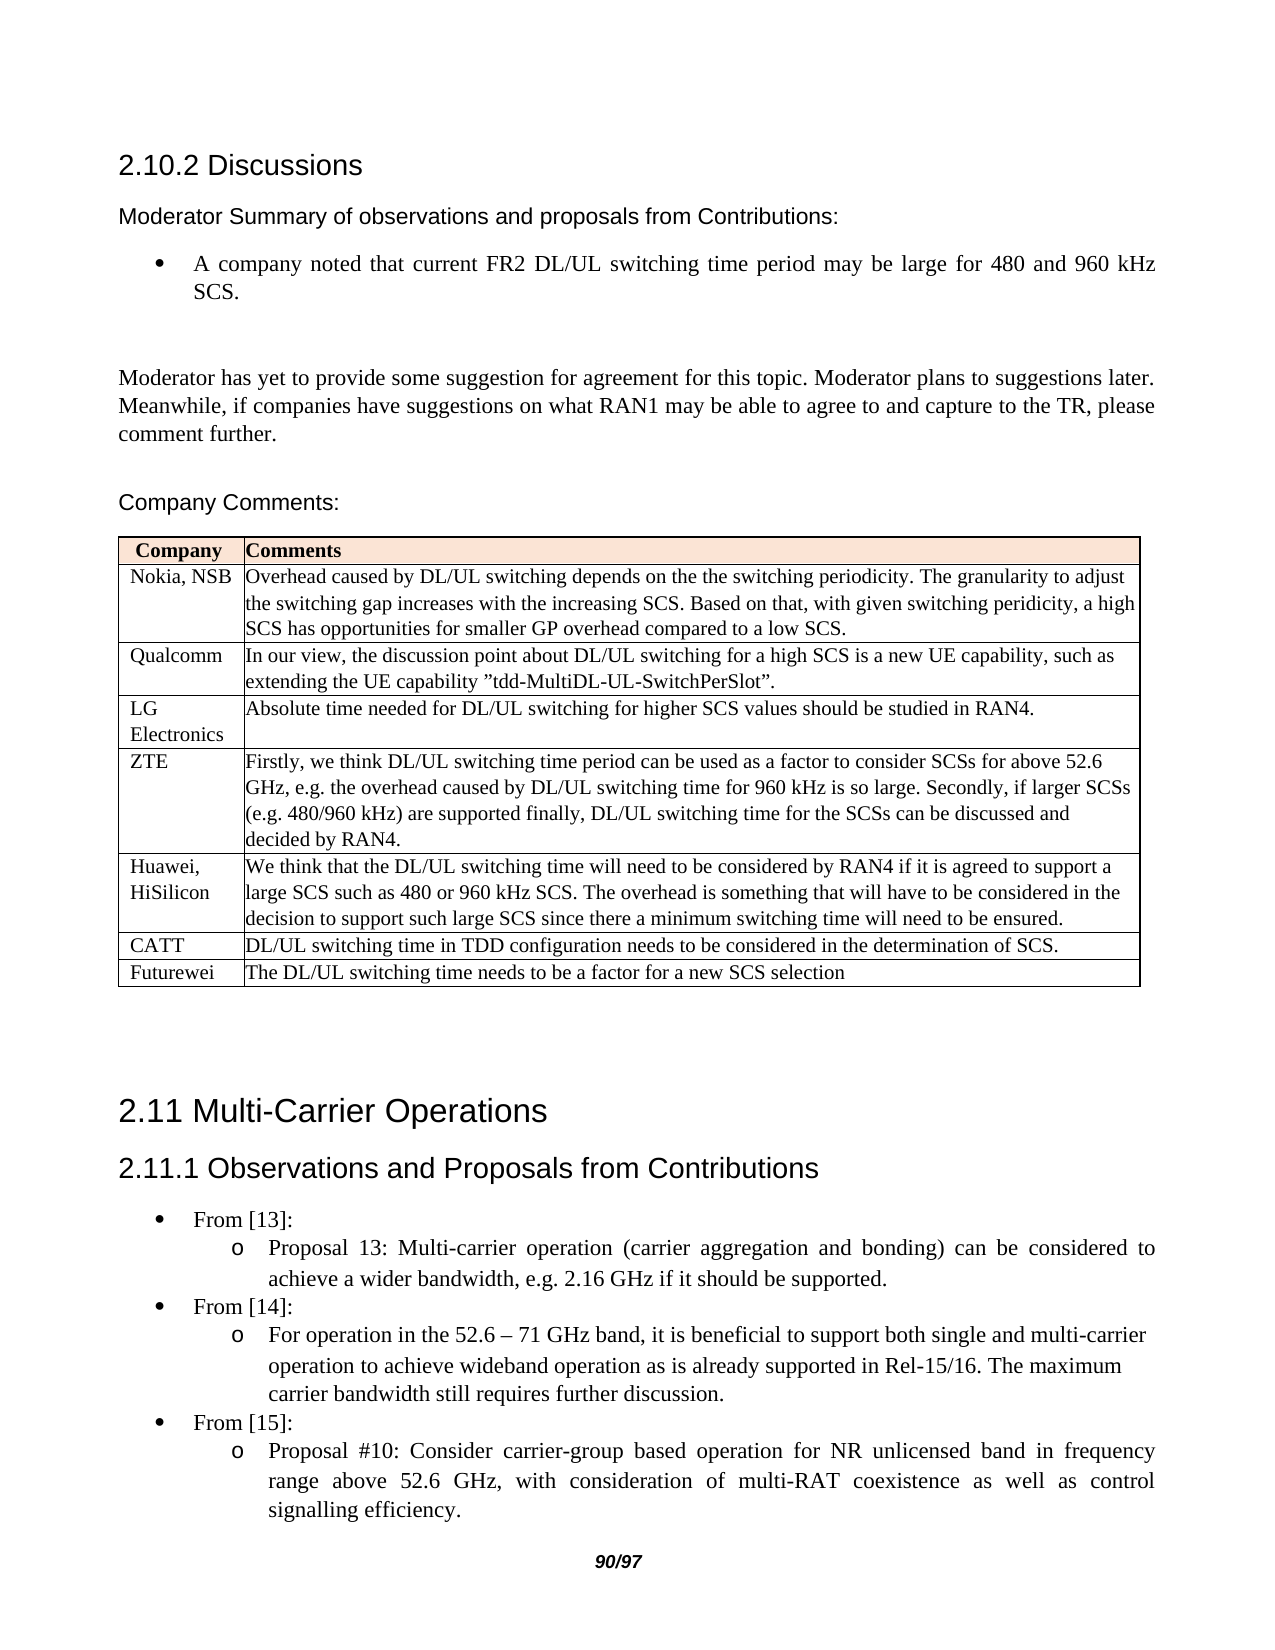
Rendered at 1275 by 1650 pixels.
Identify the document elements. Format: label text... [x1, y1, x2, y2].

table_cell Qualcomm [119, 643, 244, 695]
table_cell DL/UL switching time in TDD configuration needs to be considered in the determination of SCS. [245, 933, 1139, 959]
table_cell LG Electronics [119, 696, 244, 748]
subtitle Company Comments: [118, 489, 1157, 516]
table_cell CATT [119, 933, 244, 959]
table_cell The DL/UL switching time needs to be a factor for a new SCS selection [245, 960, 1139, 986]
subtitle 2.11.1 Observations and Proposals from Contributions [118, 1151, 1157, 1184]
list Proposal 13: Multi-carrier operation (carrier aggregation and bonding) can be considered to achieve a wider bandwidth, e.g. 2.16 GHz if it should be supported. [231, 1234, 1157, 1291]
subtitle 2.10.2 Discussions [118, 148, 1157, 181]
table_cell Nokia, NSB [119, 565, 244, 642]
list From [14]: [156, 1293, 1157, 1319]
table_cell Overhead caused by DL/UL switching depends on the the switching periodicity. The granularity to adjust the switching gap increases with the increasing SCS. Based on that, with given switching peridicity, a high SCS has opportunities for smaller GP overhead compared to a low SCS. [245, 565, 1139, 642]
subtitle Moderator Summary of observations and proposals from Contributions: [118, 203, 1157, 229]
list A company noted that current FR2 DL/UL switching time period may be large for 480 and 960 kHz SCS. [156, 250, 1157, 304]
table_cell ZTE [119, 749, 244, 853]
table_cell Futurewei [119, 960, 244, 986]
table_cell In our view, the discussion point about DL/UL switching for a high SCS is a new UE capability, such as extending the UE capability ”tdd-MultiDL-UL-SwitchPerSlot”. [245, 643, 1139, 695]
list Proposal #10: Consider carrier-group based operation for NR unlicensed band in frequency range above 52.6 GHz, with consideration of multi-RAT coexistence as well as control signalling efficiency. [231, 1437, 1157, 1522]
table_cell Huawei, HiSilicon [119, 854, 244, 932]
list From [13]: [156, 1206, 1157, 1232]
list From [15]: [156, 1409, 1157, 1435]
table_cell Absolute time needed for DL/UL switching for higher SCS values should be studied in RAN4. [245, 696, 1139, 748]
table_cell Firstly, we think DL/UL switching time period can be used as a factor to consider SCSs for above 52.6 GHz, e.g. the overhead caused by DL/UL switching time for 960 kHz is so large. Secondly, if larger SCSs (e.g. 480/960 kHz) are supported finally, DL/UL switching time for the SCSs can be discussed and decided by RAN4. [245, 749, 1139, 853]
table_cell We think that the DL/UL switching time will need to be considered by RAN4 if it is agreed to support a large SCS such as 480 or 960 kHz SCS. The overhead is something that will have to be considered in the decision to support such large SCS since there a minimum switching time will need to be ensured. [245, 854, 1139, 932]
table_header Comments [245, 538, 1139, 563]
text Moderator has yet to provide some suggestion for agreement for this topic. Moderator plans to suggestions later. Meanwhile, if companies have suggestions on what RAN1 may be able to agree to and capture to the TR, please comment further. [118, 363, 1157, 447]
subtitle 2.11 Multi-Carrier Operations [118, 1091, 1157, 1129]
table_header Company [119, 538, 244, 563]
list For operation in the 52.6 – 71 GHz band, it is beneficial to support both single and multi-carrier operation to achieve wideband operation as is already supported in Rel-15/16. The maximum carrier bandwidth still requires further discussion. [231, 1322, 1157, 1407]
